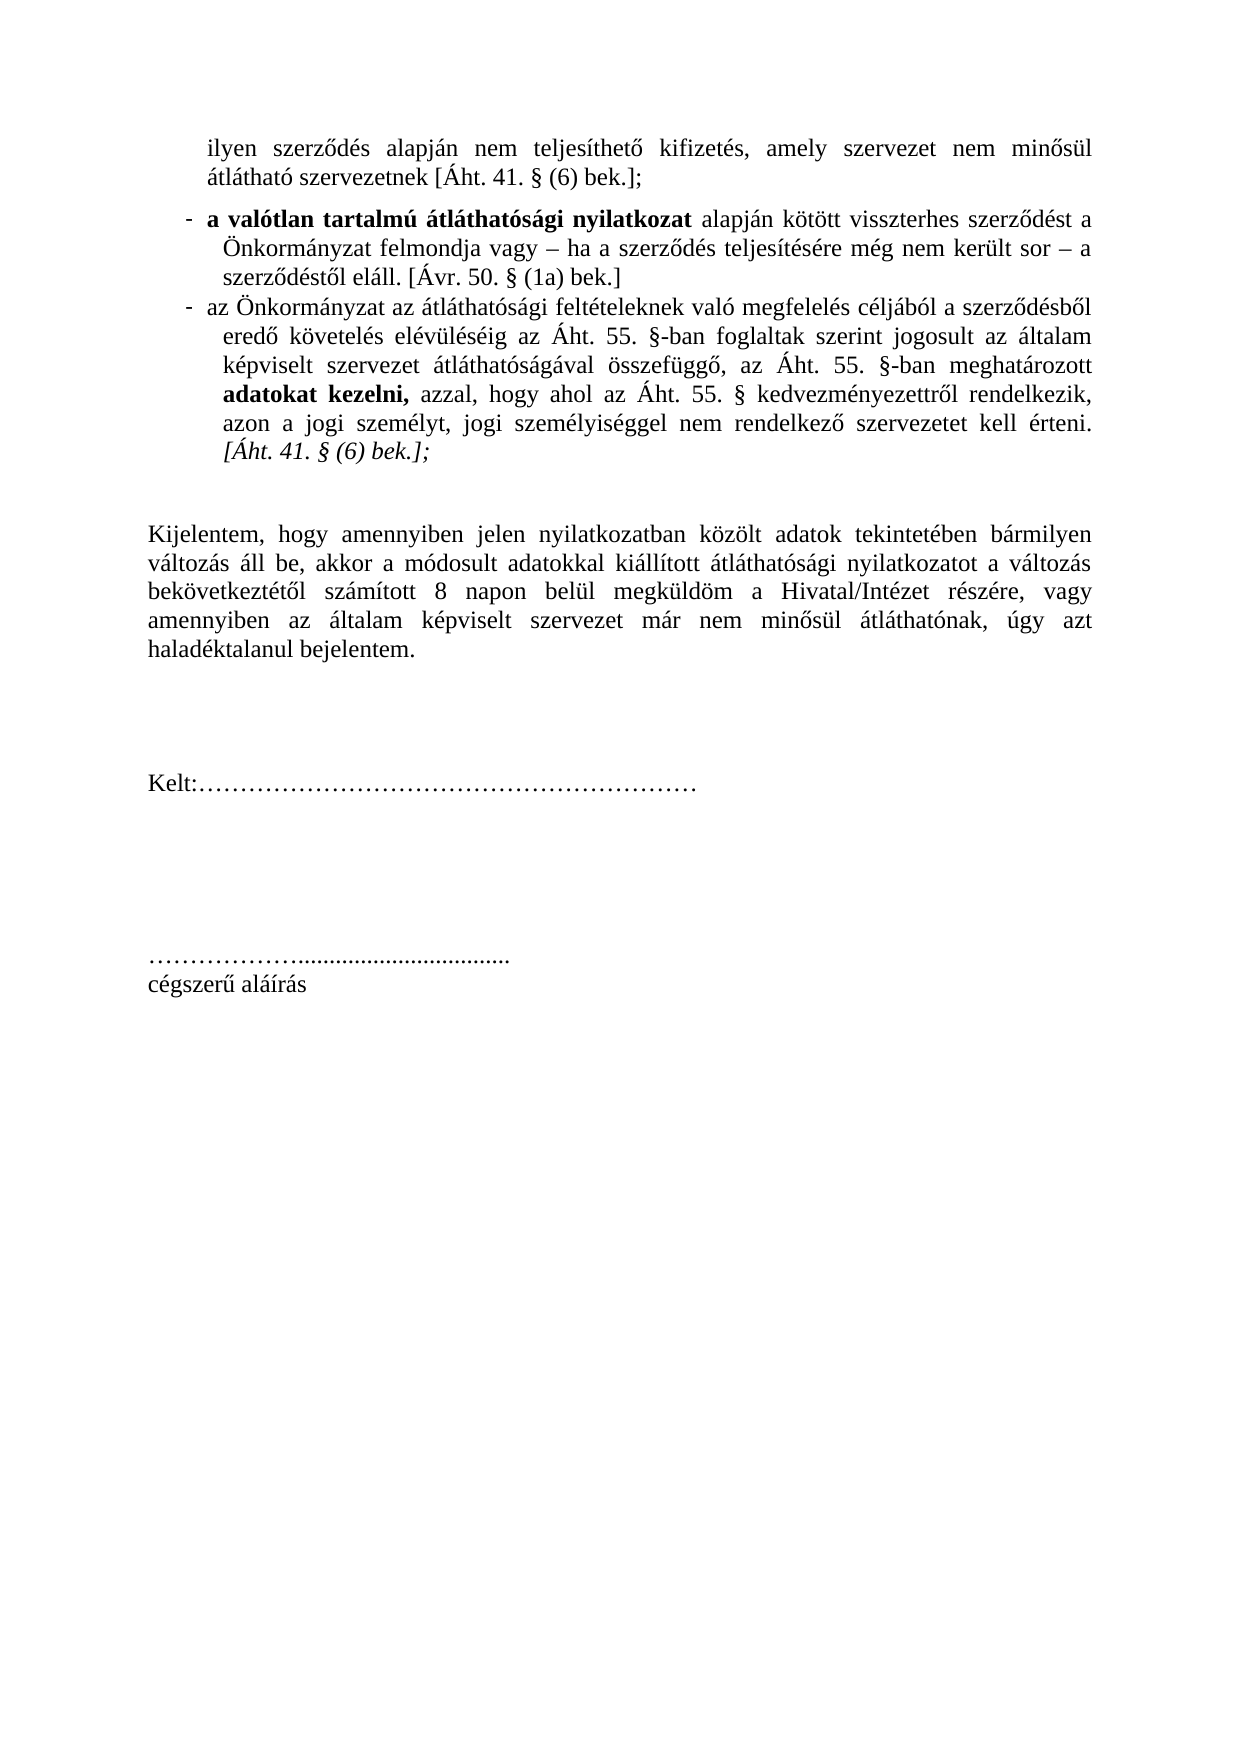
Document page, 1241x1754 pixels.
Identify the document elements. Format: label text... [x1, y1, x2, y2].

text ……………….................................. [148, 940, 1093, 969]
text Kijelentem, hogy amennyiben jelen nyilatkozatban közölt adatok tekintetében bármilyen változás áll be, akkor a módosult adatokkal kiállított átláthatósági nyilatkozatot a változás bekövetkeztétől számított 8 napon belül megküldöm a Hivatal/Intézet részére, vagy amennyiben az általam képviselt szervezet már nem minősül átláthatónak, úgy azt haladéktalanul bejelentem. [148, 519, 1093, 663]
list az Önkormányzat az átláthatósági feltételeknek való megfelelés céljából a szerződésből eredő követelés elévüléséig az Áht. 55. §-ban foglaltak szerint jogosult az általam képviselt szervezet átláthatóságával összefüggő, az Áht. 55. §-ban meghatározott adatokat kezelni, azzal, hogy ahol az Áht. 55. § kedvezményezettről rendelkezik, azon a jogi személyt, jogi személyiséggel nem rendelkező szervezetet kell érteni. [Áht. 41. § (6) bek.]; [185, 291, 1093, 465]
text Kelt:…………………………………………………… [148, 768, 1093, 797]
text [177, 133, 1093, 190]
text cégszerű aláírás [148, 969, 1093, 998]
list a valótlan tartalmú átláthatósági nyilatkozat alapján kötött visszterhes szerződést a Önkormányzat felmondja vagy – ha a szerződés teljesítésére még nem került sor – a szerződéstől eláll. [Ávr. 50. § (1a) bek.] [185, 203, 1093, 291]
